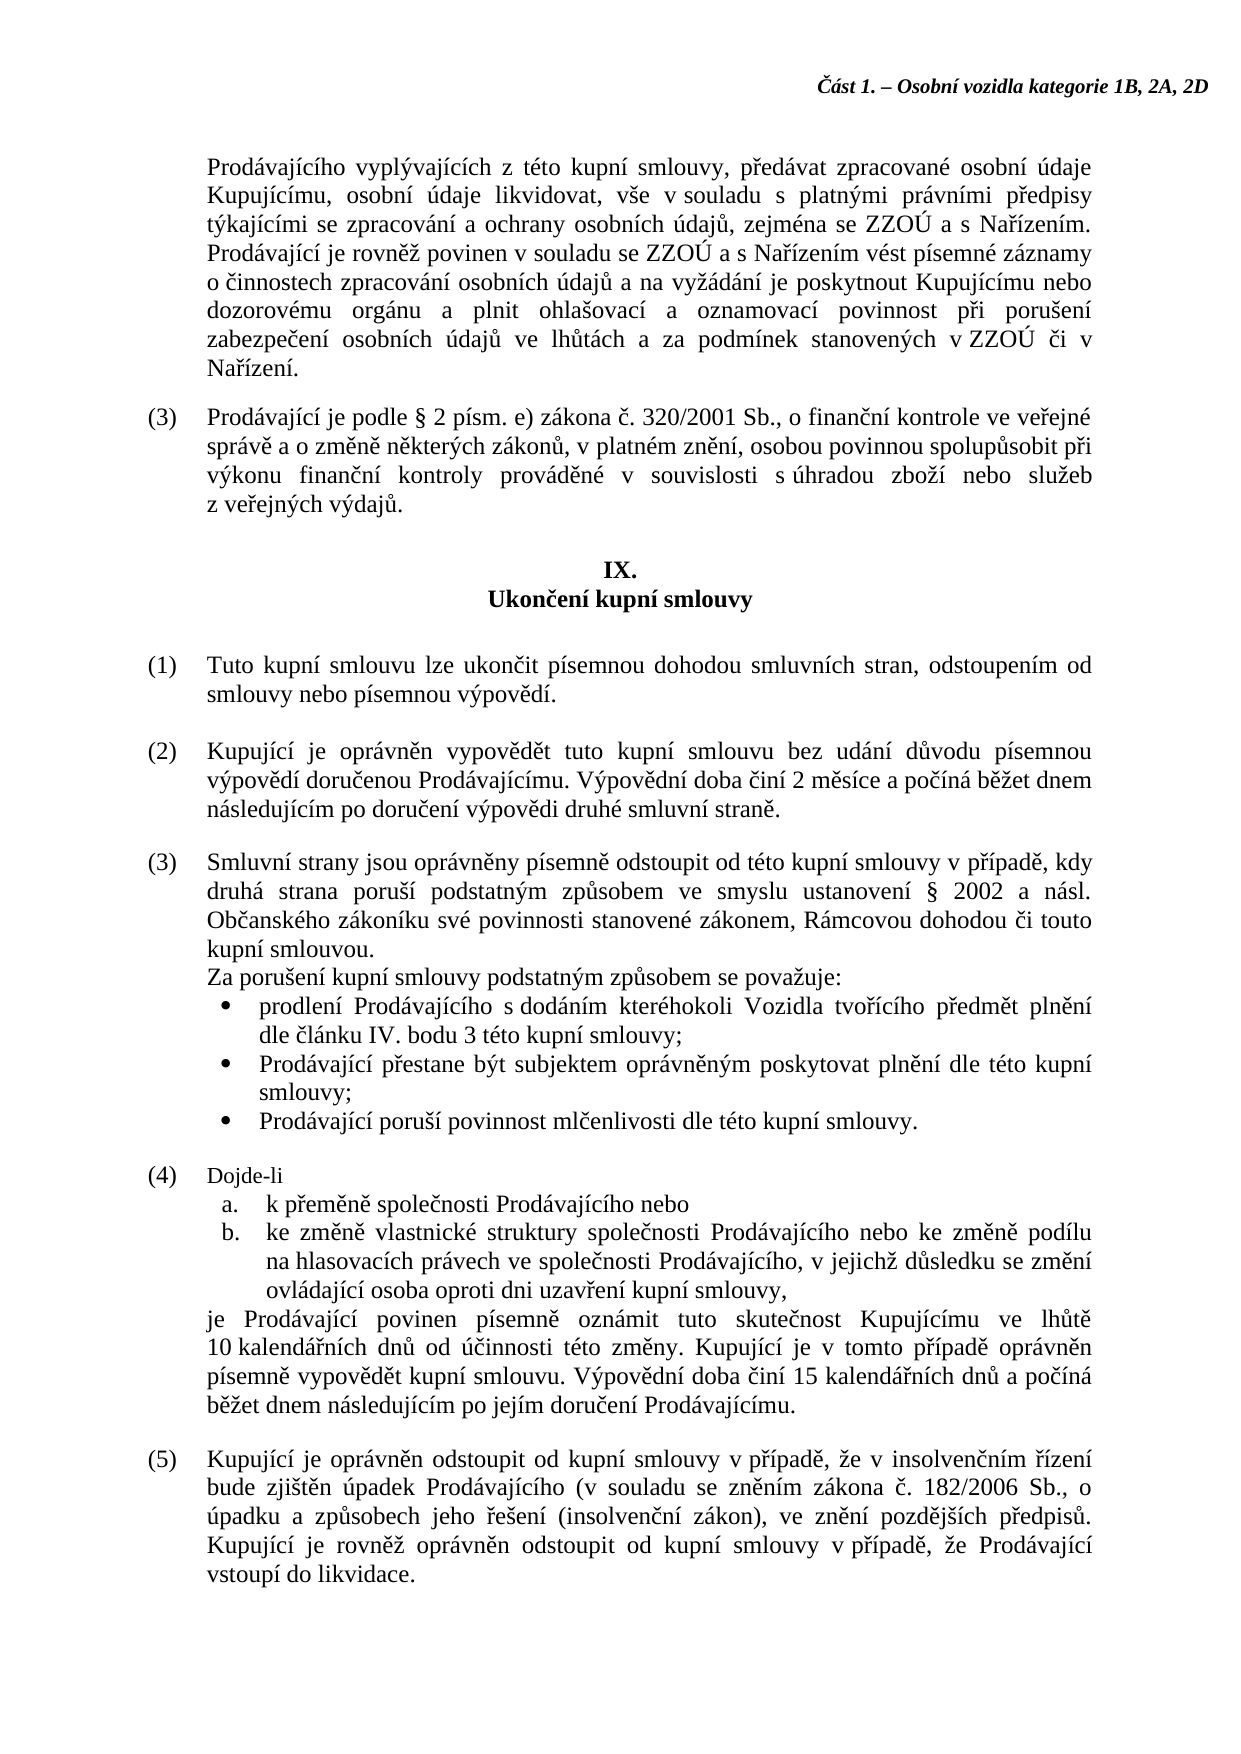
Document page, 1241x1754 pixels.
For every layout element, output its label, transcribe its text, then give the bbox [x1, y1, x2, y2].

list prodlení Prodávajícího s dodáním kteréhokoli Vozidla tvořícího předmět plnění dle článku IV. bodu 3 této kupní smlouvy; [221, 991, 1093, 1049]
list Prodávající přestane být subjektem oprávněným poskytovat plnění dle této kupní smlouvy; [221, 1049, 1093, 1106]
text Za porušení kupní smlouvy podstatným způsobem se považuje: [207, 962, 1093, 991]
text je Prodávající povinen písemně oznámit tuto skutečnost Kupujícímu ve lhůtě 10 kalendářních dnů od účinnosti této změny. Kupující je v tomto případě oprávněn písemně vypovědět kupní smlouvu. Výpovědní doba činí 15 kalendářních dnů a počíná běžet dnem následujícím po jejím doručení Prodávajícímu. [207, 1304, 1093, 1419]
list Prodávající poruší povinnost mlčenlivosti dle této kupní smlouvy. [221, 1106, 1093, 1135]
list Prodávající je podle § 2 písm. e) zákona č. 320/2001 Sb., o finanční kontrole ve veřejné správě a o změně některých zákonů, v platném znění, osobou povinnou spolupůsobit při výkonu finanční kontroly prováděné v souvislosti s úhradou zboží nebo služeb z veřejných výdajů. [148, 402, 1093, 517]
list Dojde-li [148, 1160, 1093, 1189]
text (5) Kupující je oprávněn odstoupit od kupní smlouvy v případě, že v insolvenčním řízení bude zjištěn úpadek Prodávajícího (v souladu se zněním zákona č. 182/2006 Sb., o úpadku a způsobech jeho řešení (insolvenční zákon), ve znění pozdějších předpisů. Kupující je rovněž oprávněn odstoupit od kupní smlouvy v případě, že Prodávající vstoupí do likvidace. [148, 1444, 1093, 1587]
list Kupující je oprávněn vypovědět tuto kupní smlouvu bez udání důvodu písemnou výpovědí doručenou Prodávajícímu. Výpovědní doba činí 2 měsíce a počíná běžet dnem následujícím po doručení výpovědi druhé smluvní straně. [148, 736, 1093, 822]
text Ukončení kupní smlouvy [148, 584, 1093, 612]
list Smluvní strany jsou oprávněny písemně odstoupit od této kupní smlouvy v případě, kdy druhá strana poruší podstatným způsobem ve smyslu ustanovení § 2002 a násl. Občanského zákoníku své povinnosti stanovené zákonem, Rámcovou dohodou či touto kupní smlouvou. [148, 847, 1093, 962]
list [148, 152, 1093, 382]
list Tuto kupní smlouvu lze ukončit písemnou dohodou smluvních stran, odstoupením od smlouvy nebo písemnou výpovědí. [148, 650, 1093, 707]
list ke změně vlastnické struktury společnosti Prodávajícího nebo ke změně podílu na hlasovacích právech ve společnosti Prodávajícího, v jejichž důsledku se změní ovládající osoba oproti dni uzavření kupní smlouvy, [221, 1217, 1093, 1304]
text IX. [148, 555, 1093, 584]
list k přeměně společnosti Prodávajícího nebo [221, 1189, 1093, 1217]
